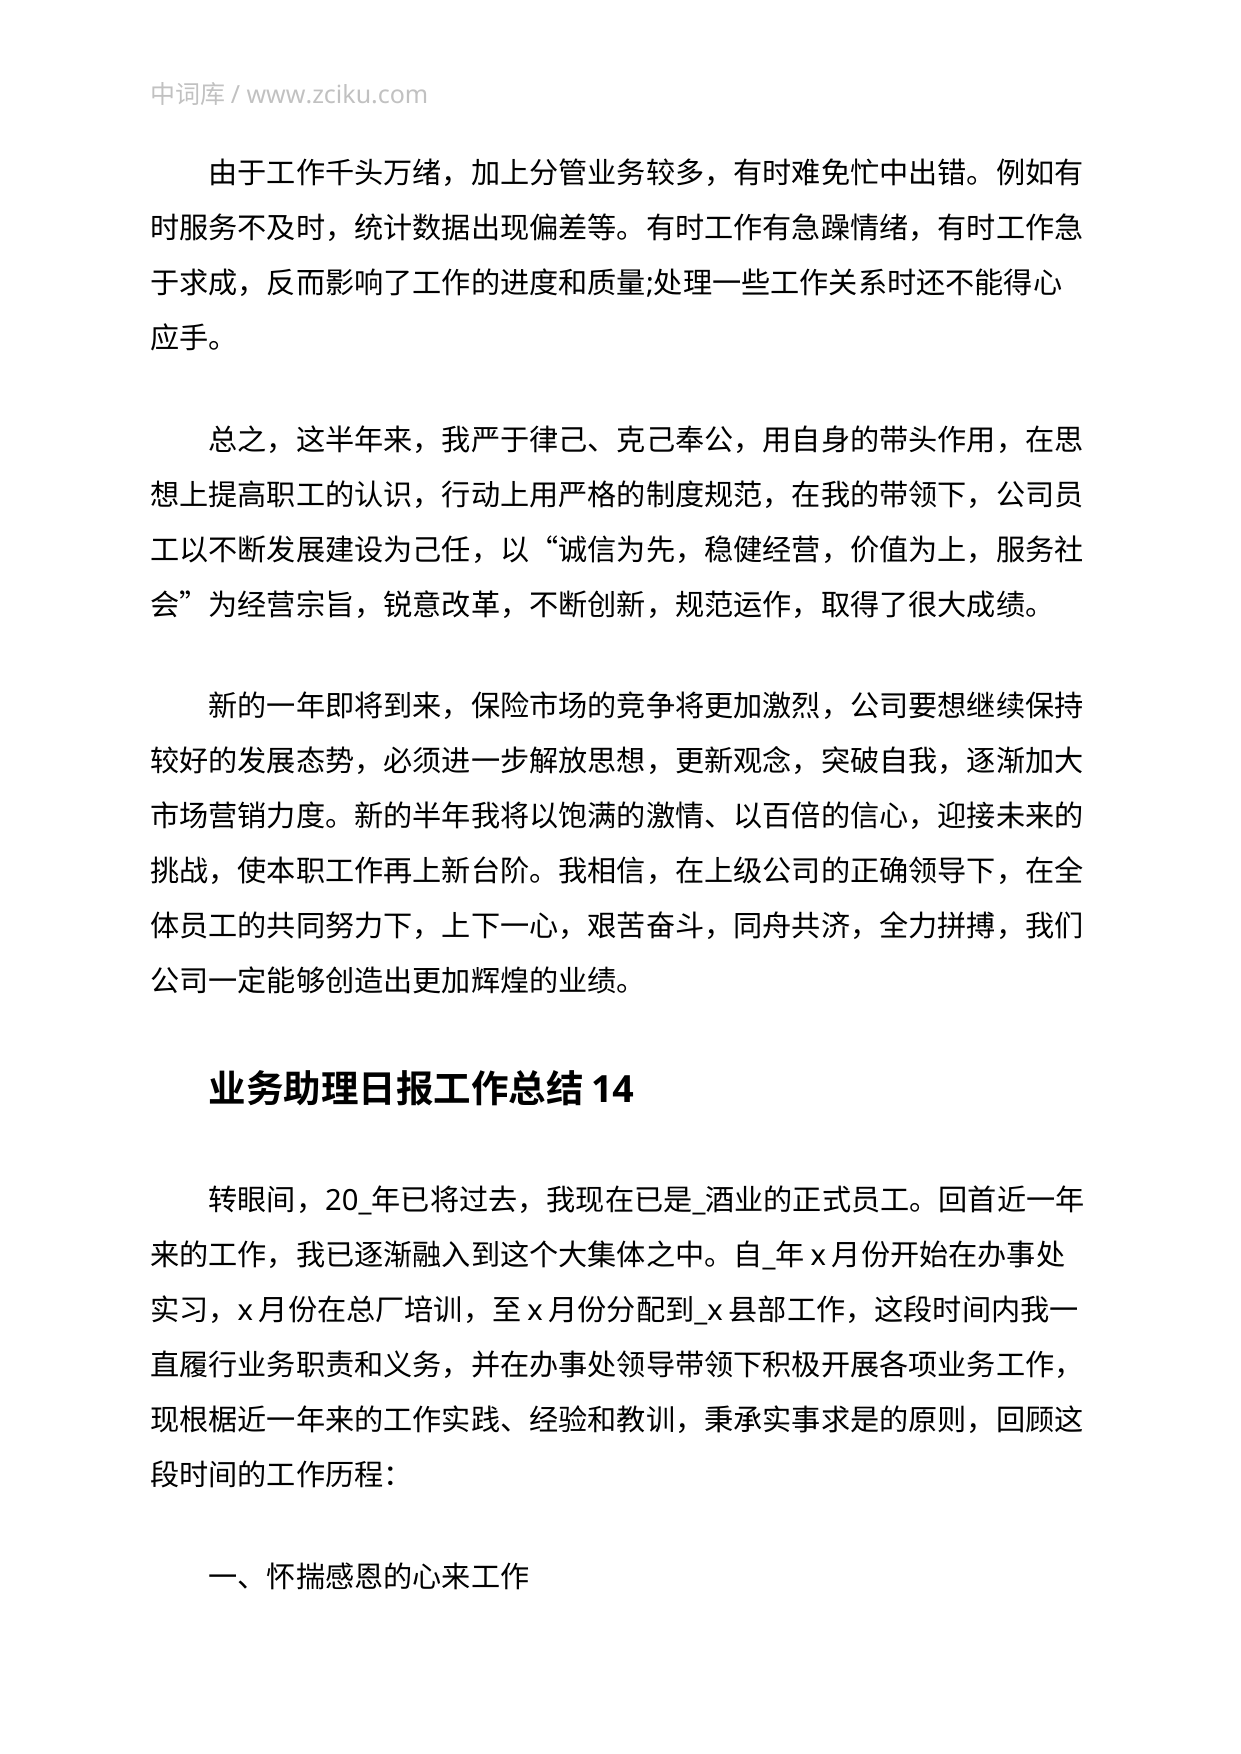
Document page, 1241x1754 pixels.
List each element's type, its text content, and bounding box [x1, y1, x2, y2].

text 业务助理日报工作总结14 [150, 1059, 1090, 1114]
text 转眼间，20_年已将过去，我现在已是_酒业的正式员工。回首近一年来的工作，我已逐渐融入到这个大集体之中。自_年x月份开始在办事处实习，x月份在总厂培训，至x月份分配到_x县部工作，这段时间内我一直履行业务职责和义务，并在办事处领导带领下积极开展各项业务工作，现根椐近一年来的工作实践、经验和教训，秉承实事求是的原则，回顾这段时间的工作历程： [150, 1177, 1090, 1494]
text 新的一年即将到来，保险市场的竞争将更加激烈，公司要想继续保持较好的发展态势，必须进一步解放思想，更新观念，突破自我，逐渐加大市场营销力度。新的半年我将以饱满的激情、以百倍的信心，迎接未来的挑战，使本职工作再上新台阶。我相信，在上级公司的正确领导下，在全体员工的共同努力下，上下一心，艰苦奋斗，同舟共济，全力拼搏，我们公司一定能够创造出更加辉煌的业绩。 [150, 683, 1090, 1000]
text 一、怀揣感恩的心来工作 [150, 1553, 1090, 1596]
text 总之，这半年来，我严于律己、克己奉公，用自身的带头作用，在思想上提高职工的认识，行动上用严格的制度规范，在我的带领下，公司员工以不断发展建设为己任，以“诚信为先，稳健经营，价值为上，服务社会”为经营宗旨，锐意改革，不断创新，规范运作，取得了很大成绩。 [150, 417, 1090, 623]
text 由于工作千头万绪，加上分管业务较多，有时难免忙中出错。例如有时服务不及时，统计数据出现偏差等。有时工作有急躁情绪，有时工作急于求成，反而影响了工作的进度和质量;处理一些工作关系时还不能得心应手。 [150, 150, 1090, 357]
